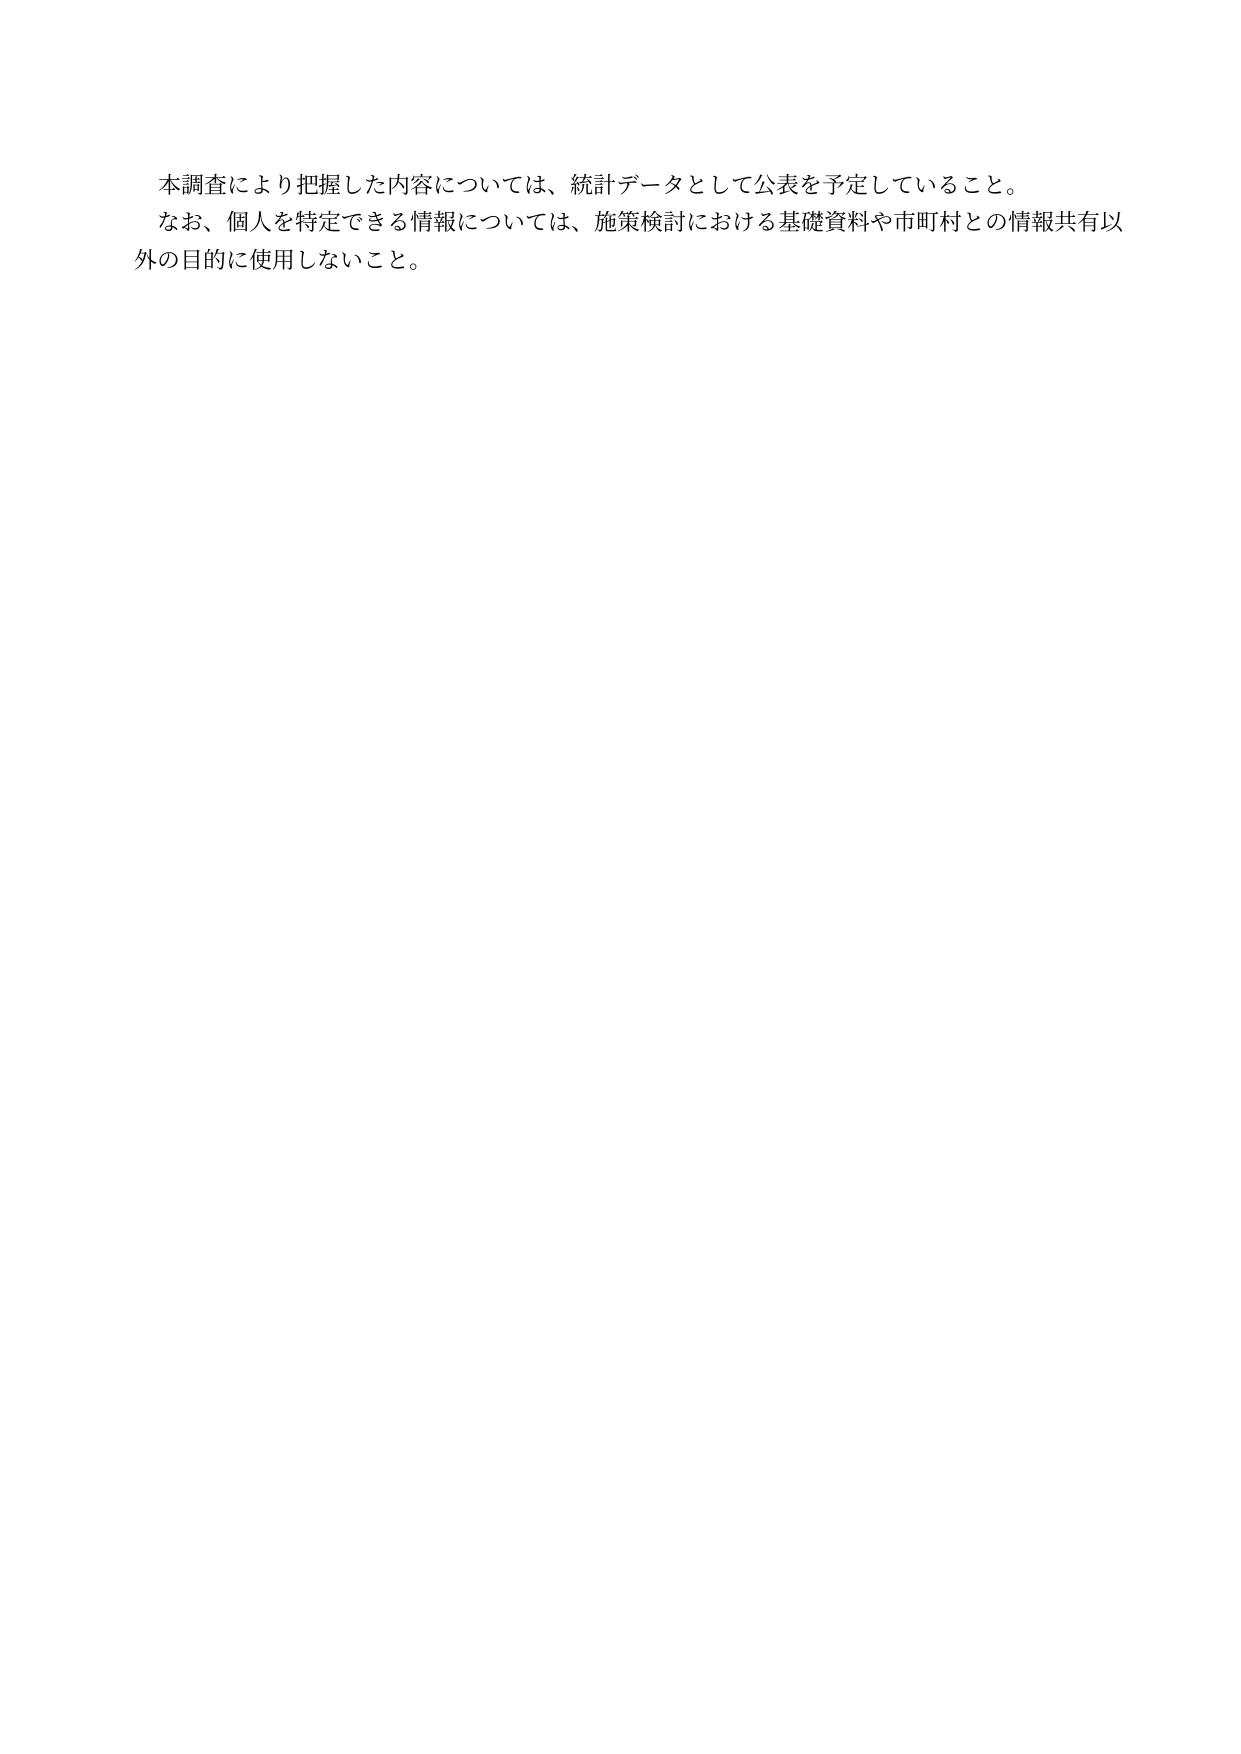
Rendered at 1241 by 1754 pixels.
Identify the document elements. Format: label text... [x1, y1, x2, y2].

text 本調査により把握した内容については、統計データとして公表を予定していること。 [112, 164, 1128, 202]
text なお、個人を特定できる情報については、施策検討における基礎資料や市町村との情報共有以外の目的に使用しないこと。 [134, 202, 1128, 277]
